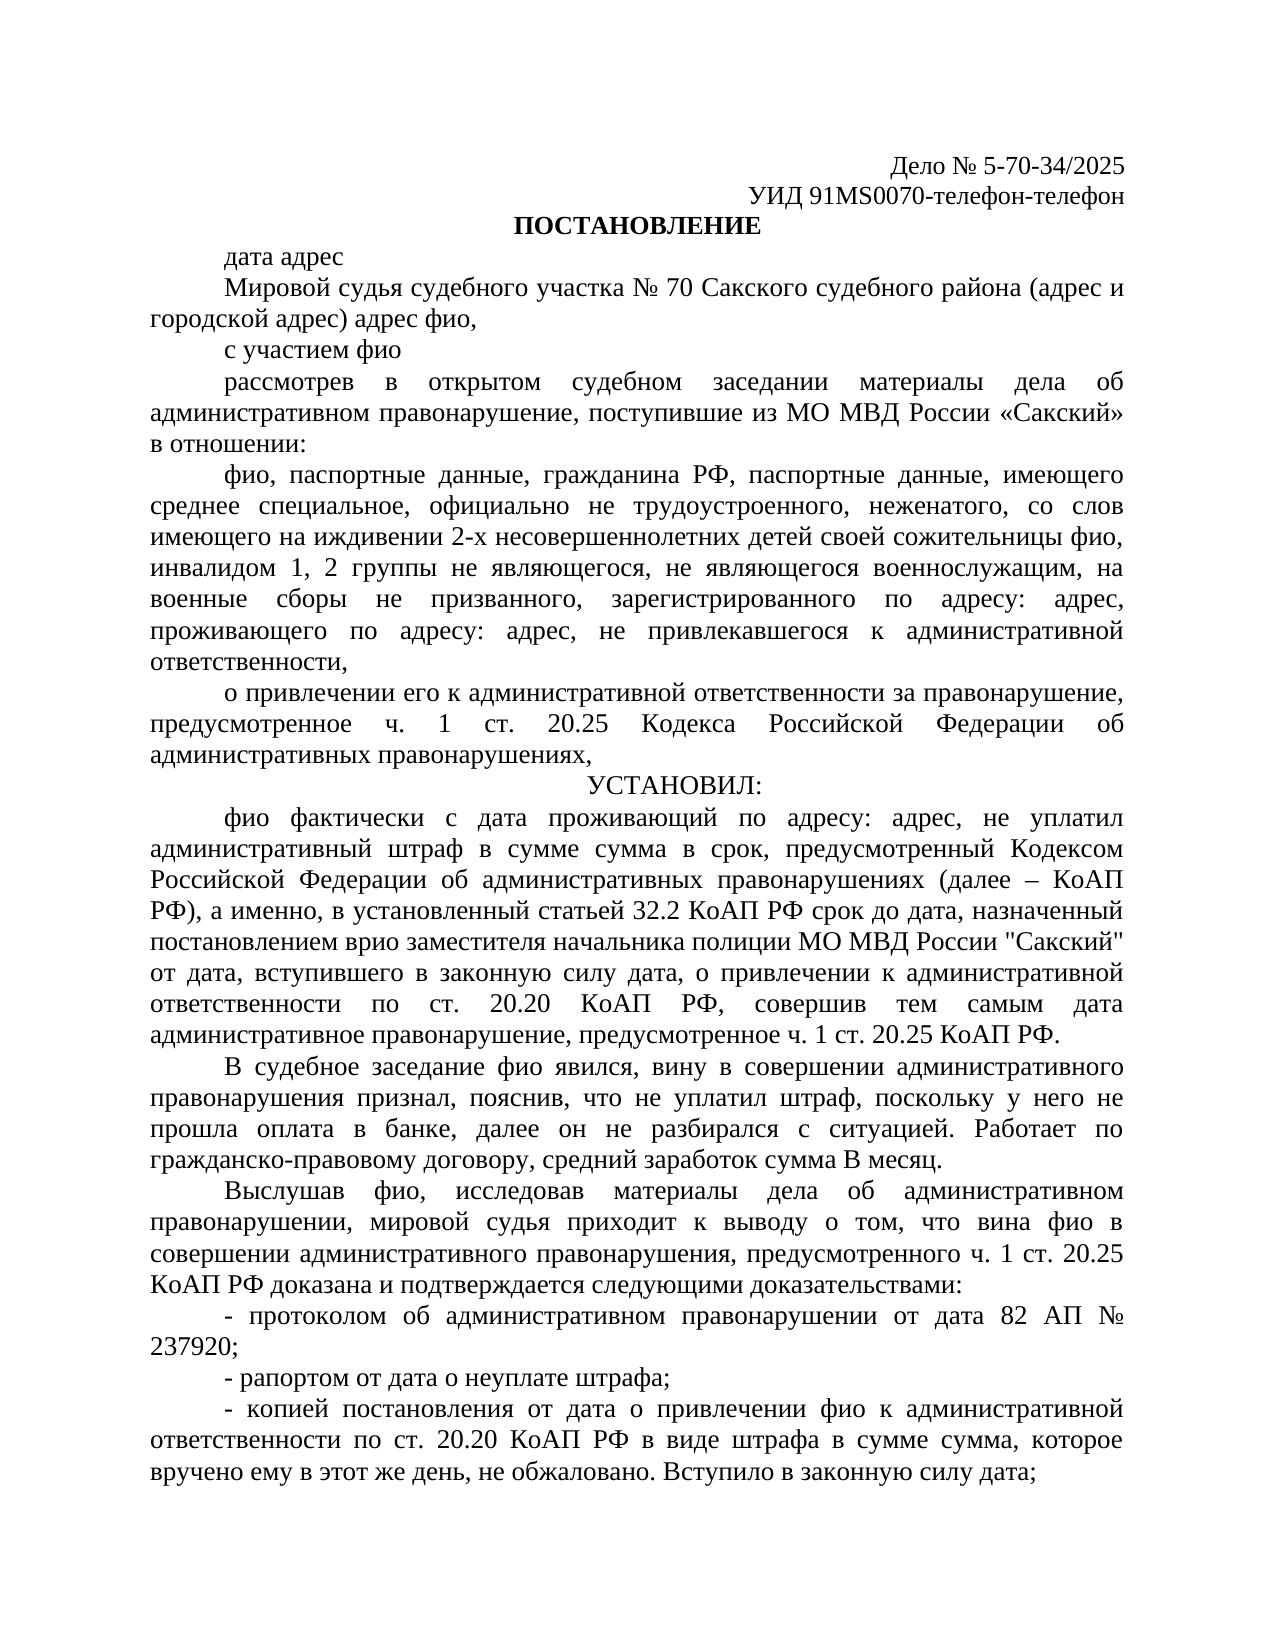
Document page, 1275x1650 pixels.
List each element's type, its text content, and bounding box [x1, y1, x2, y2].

text рассмотрев в открытом судебном заседании материалы дела об административном правонарушение, поступившие из МО МВД России «Сакский» в отношении: [150, 364, 1125, 458]
text - протоколом об административном правонарушении от дата 82 АП № 237920; [150, 1299, 1125, 1361]
text Дело № 5-70-34/2025 [150, 150, 1125, 180]
text ПОСТАНОВЛЕНИЕ [150, 210, 1125, 240]
text УСТАНОВИЛ: [150, 769, 1125, 801]
text - копией постановления от дата о привлечении фио к административной ответственности по ст. 20.20 КоАП РФ в виде штрафа в сумме сумма, которое вручено ему в этот же день, не обжаловано. Вступило в законную силу дата; [150, 1392, 1125, 1486]
text Мировой судья судебного участка № 70 Сакского судебного района (адрес и городской адрес) адрес фио, [150, 271, 1125, 333]
text Выслушав фио, исследовав материалы дела об административном правонарушении, мировой судья приходит к выводу о том, что вина фио в совершении административного правонарушения, предусмотренного ч. 1 ст. 20.25 КоАП РФ доказана и подтверждается следующими доказательствами: [150, 1174, 1125, 1299]
text В судебное заседание фио явился, вину в совершении административного правонарушения признал, пояснив, что не уплатил штраф, поскольку у него не прошла оплата в банке, далее он не разбирался с ситуацией. Работает по гражданско-правовому договору, средний заработок сумма В месяц. [150, 1050, 1125, 1174]
text дата адрес [150, 240, 1125, 271]
text - рапортом от дата о неуплате штрафа; [150, 1361, 1125, 1392]
text фио фактически с дата проживающий по адресу: адрес, не уплатил административный штраф в сумме сумма в срок, предусмотренный Кодексом Российской Федерации об административных правонарушениях (далее – КоАП РФ), а именно, в установленный статьей 32.2 КоАП РФ срок до дата, назначенный постановлением врио заместителя начальника полиции МО МВД России "Сакский" от дата, вступившего в законную силу дата, о привлечении к административной ответственности по ст. 20.20 КоАП РФ, совершив тем самым дата административное правонарушение, предусмотренное ч. 1 ст. 20.25 КоАП РФ. [150, 801, 1125, 1050]
text о привлечении его к административной ответственности за правонарушение, предусмотренное ч. 1 ст. 20.25 Кодекса Российской Федерации об административных правонарушениях, [150, 676, 1125, 769]
text с участием фио [150, 333, 1125, 364]
text фио, паспортные данные, гражданина РФ, паспортные данные, имеющего среднее специальное, официально не трудоустроенного, неженатого, со слов имеющего на иждивении 2-х несовершеннолетних детей своей сожительницы фио, инвалидом 1, 2 группы не являющегося, не являющегося военнослужащим, на военные сборы не призванного, зарегистрированного по адресу: адрес, проживающего по адресу: адрес, не привлекавшегося к административной ответственности, [150, 458, 1125, 676]
text УИД 91MS0070-телефон-телефон [150, 180, 1125, 210]
